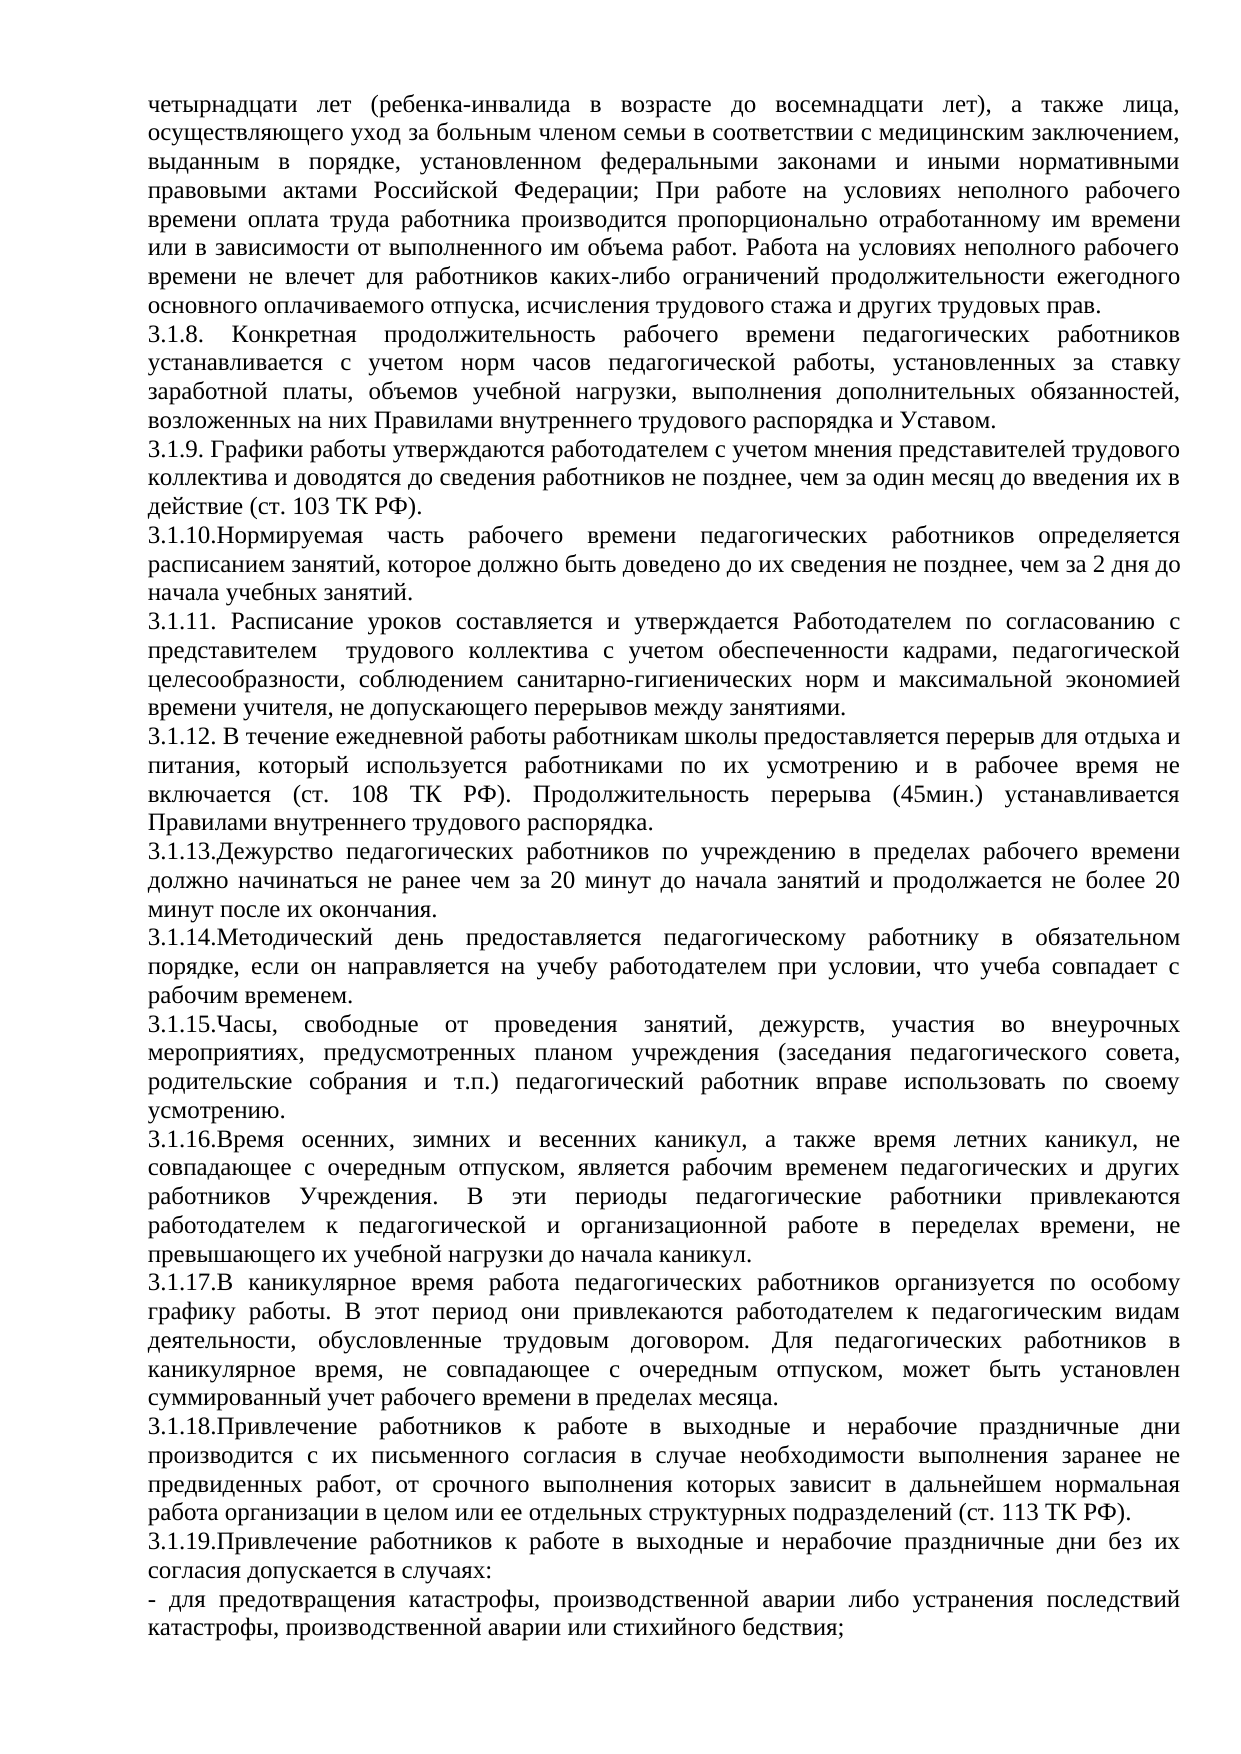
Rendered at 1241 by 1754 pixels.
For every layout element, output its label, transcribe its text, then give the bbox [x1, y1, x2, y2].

text 3.1.15.Часы, свободные от проведения занятий, дежурств, участия во внеурочных мероприятиях, предусмотренных планом учреждения (заседания педагогического совета, родительские собрания и т.п.) педагогический работник вправе использовать по своему усмотрению. [148, 1009, 1181, 1124]
text 3.1.8. Конкретная продолжительность рабочего времени педагогических работников устанавливается с учетом норм часов педагогической работы, установленных за ставку заработной платы, объемов учебной нагрузки, выполнения дополнительных обязанностей, возложенных на них Правилами внутреннего трудового распорядка и Уставом. [148, 319, 1181, 434]
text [148, 89, 1181, 319]
text - для предотвращения катастрофы, производственной аварии либо устранения последствий катастрофы, производственной аварии или стихийного бедствия; [148, 1584, 1181, 1641]
text 3.1.14.Методический день предоставляется педагогическому работнику в обязательном порядке, если он направляется на учебу работодателем при условии, что учеба совпадает с рабочим временем. [148, 922, 1181, 1009]
text 3.1.17.В каникулярное время работа педагогических работников организуется по особому графику работы. В этот период они привлекаются работодателем к педагогическим видам деятельности, обусловленные трудовым договором. Для педагогических работников в каникулярное время, не совпадающее с очередным отпуском, может быть установлен суммированный учет рабочего времени в пределах месяца. [148, 1267, 1181, 1411]
text 3.1.9. Графики работы утверждаются работодателем с учетом мнения представителей трудового коллектива и доводятся до сведения работников не позднее, чем за один месяц до введения их в действие (ст. 103 ТК РФ). [148, 434, 1181, 520]
text 3.1.13.Дежурство педагогических работников по учреждению в пределах рабочего времени должно начинаться не ранее чем за 20 минут до начала занятий и продолжается не более 20 минут после их окончания. [148, 836, 1181, 922]
text 3.1.16.Время осенних, зимних и весенних каникул, а также время летних каникул, не совпадающее с очередным отпуском, является рабочим временем педагогических и других работников Учреждения. В эти периоды педагогические работники привлекаются работодателем к педагогической и организационной работе в переделах времени, не превышающего их учебной нагрузки до начала каникул. [148, 1124, 1181, 1267]
text 3.1.18.Привлечение работников к работе в выходные и нерабочие праздничные дни производится с их письменного согласия в случае необходимости выполнения заранее не предвиденных работ, от срочного выполнения которых зависит в дальнейшем нормальная работа организации в целом или ее отдельных структурных подразделений (ст. 113 ТК РФ). [148, 1411, 1181, 1526]
text 3.1.12. В течение ежедневной работы работникам школы предоставляется перерыв для отдыха и питания, который используется работниками по их усмотрению и в рабочее время не включается (ст. 108 ТК РФ). Продолжительность перерыва (45мин.) устанавливается Правилами внутреннего трудового распорядка. [148, 721, 1181, 836]
text 3.1.10.Нормируемая часть рабочего времени педагогических работников определяется расписанием занятий, которое должно быть доведено до их сведения не позднее, чем за 2 дня до начала учебных занятий. [148, 520, 1181, 606]
text 3.1.19.Привлечение работников к работе в выходные и нерабочие праздничные дни без их согласия допускается в случаях: [148, 1526, 1181, 1584]
text 3.1.11. Расписание уроков составляется и утверждается Работодателем по согласованию с представителем трудового коллектива с учетом обеспеченности кадрами, педагогической целесообразности, соблюдением санитарно-гигиенических норм и максимальной экономией времени учителя, не допускающего перерывов между занятиями. [148, 606, 1181, 721]
